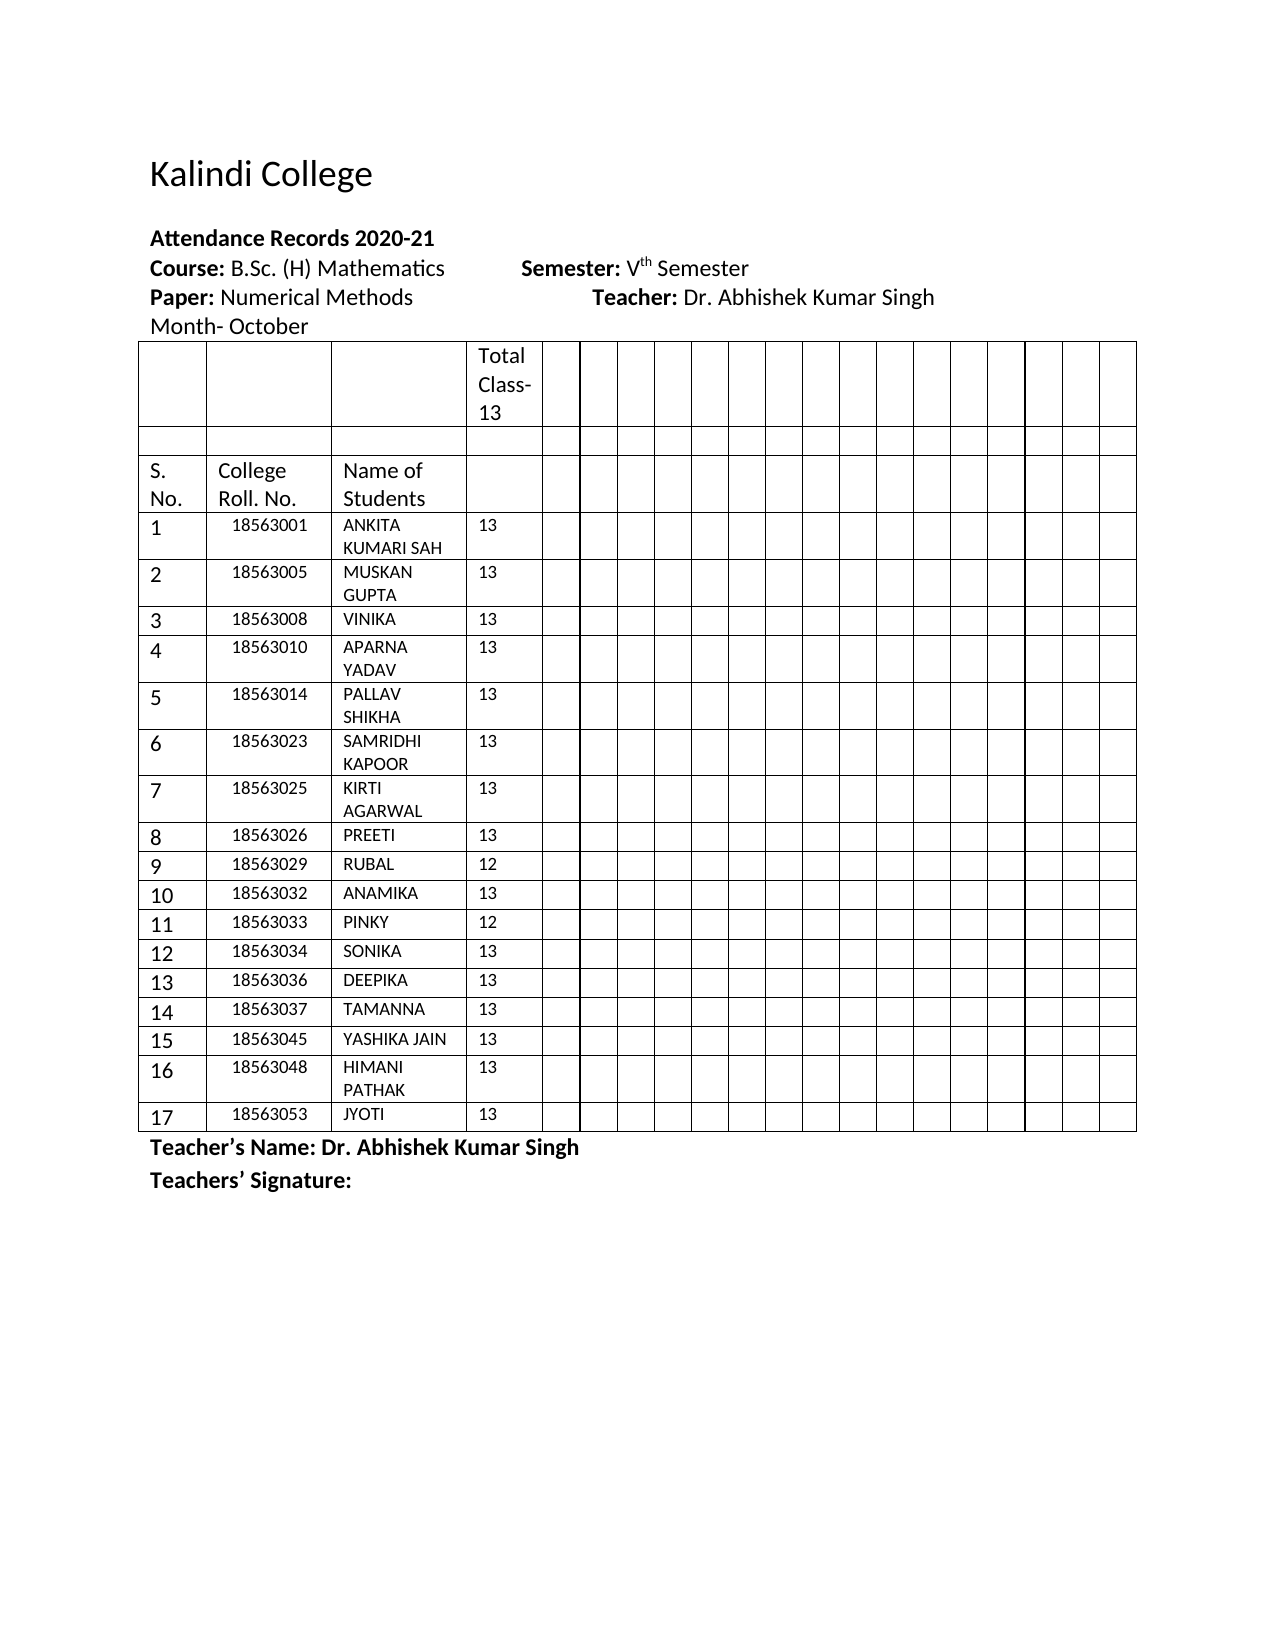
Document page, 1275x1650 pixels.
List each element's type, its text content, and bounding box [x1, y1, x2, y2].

table_cell [655, 998, 691, 1026]
table_cell [581, 456, 617, 512]
table_cell [803, 683, 839, 728]
table_cell [1063, 776, 1099, 822]
table_cell [1063, 456, 1099, 512]
table_cell [803, 1056, 839, 1102]
table_cell APARNA YADAV [332, 636, 466, 682]
table_cell [951, 1027, 987, 1055]
table_cell [1063, 513, 1099, 559]
table_cell [655, 456, 691, 512]
table_cell [543, 1056, 579, 1102]
table_cell [692, 560, 728, 606]
table_cell [543, 940, 579, 967]
table_cell [988, 636, 1024, 682]
table_cell [543, 1027, 579, 1055]
table_cell [543, 636, 579, 682]
table_cell [1100, 910, 1136, 938]
table_cell [877, 852, 913, 880]
table_cell [1026, 998, 1062, 1026]
table_cell [877, 636, 913, 682]
table_cell [766, 427, 802, 455]
table_cell [951, 1103, 987, 1131]
table_cell 18563048 [207, 1056, 331, 1102]
table_cell [914, 852, 950, 880]
table_cell 13 [467, 683, 542, 728]
table_cell [914, 910, 950, 938]
table_cell [951, 456, 987, 512]
table_cell 4 [139, 636, 206, 682]
table_cell [803, 636, 839, 682]
table_cell [729, 776, 765, 822]
table_cell [1063, 998, 1099, 1026]
table_cell [692, 636, 728, 682]
table_cell [543, 852, 579, 880]
table_cell 10 [139, 881, 206, 909]
table_cell [618, 776, 654, 822]
text Month- October [150, 311, 1125, 341]
table_cell [840, 881, 876, 909]
table_cell [840, 730, 876, 775]
table_cell [692, 852, 728, 880]
table_cell 13 [467, 823, 542, 851]
table_cell [840, 998, 876, 1026]
table_header [729, 342, 765, 426]
table_cell [1100, 730, 1136, 775]
table_cell [543, 427, 579, 455]
table_cell [1100, 636, 1136, 682]
table_cell [1026, 881, 1062, 909]
table_cell [692, 776, 728, 822]
table_cell 13 [467, 560, 542, 606]
table_cell [729, 513, 765, 559]
table_cell [581, 998, 617, 1026]
table_cell [877, 607, 913, 635]
table_cell [543, 969, 579, 997]
table_cell [729, 940, 765, 967]
table_cell [618, 636, 654, 682]
table_header [207, 342, 331, 426]
table_cell [655, 910, 691, 938]
table_cell [1100, 456, 1136, 512]
table_cell [207, 427, 331, 455]
table_cell [581, 1027, 617, 1055]
table_cell [543, 730, 579, 775]
table_cell [543, 910, 579, 938]
table_cell [1026, 560, 1062, 606]
table_cell PALLAV SHIKHA [332, 683, 466, 728]
table_cell [655, 776, 691, 822]
table_cell [1100, 683, 1136, 728]
table_cell [581, 910, 617, 938]
table_cell [1026, 607, 1062, 635]
table_cell ANAMIKA [332, 881, 466, 909]
table_cell [655, 823, 691, 851]
table_cell [766, 969, 802, 997]
table_cell [543, 513, 579, 559]
table_cell [467, 427, 542, 455]
table_cell [1100, 560, 1136, 606]
table_cell [803, 852, 839, 880]
table_cell [729, 683, 765, 728]
table_cell [914, 1056, 950, 1102]
table_cell [988, 427, 1024, 455]
table_cell [914, 560, 950, 606]
table_cell JYOTI [332, 1103, 466, 1131]
table_cell [1026, 636, 1062, 682]
table_cell [729, 823, 765, 851]
text Paper: Numerical Methods Teacher: Dr. Abhishek Kumar Singh [150, 282, 1125, 311]
table_cell [655, 881, 691, 909]
table_cell [803, 910, 839, 938]
table_cell [803, 940, 839, 967]
table_cell [914, 998, 950, 1026]
table_cell [543, 456, 579, 512]
table_cell 13 [467, 998, 542, 1026]
table_cell [803, 823, 839, 851]
table_cell [840, 1027, 876, 1055]
table_cell [840, 776, 876, 822]
table_cell [1063, 1056, 1099, 1102]
table_cell 13 [467, 636, 542, 682]
table_cell [1100, 607, 1136, 635]
table_cell [1063, 940, 1099, 967]
table_cell [840, 427, 876, 455]
table_cell [951, 683, 987, 728]
table_cell [877, 560, 913, 606]
table_cell [840, 910, 876, 938]
table_cell [618, 969, 654, 997]
table_cell [618, 852, 654, 880]
table_cell [692, 1056, 728, 1102]
table_cell [692, 683, 728, 728]
table_cell [618, 881, 654, 909]
table_cell 18563053 [207, 1103, 331, 1131]
table_cell [988, 969, 1024, 997]
table_cell [840, 823, 876, 851]
table_cell 18563036 [207, 969, 331, 997]
table_cell [581, 427, 617, 455]
table_cell [877, 683, 913, 728]
table_cell [729, 607, 765, 635]
table_cell [988, 776, 1024, 822]
table_cell 18563005 [207, 560, 331, 606]
table_cell [618, 607, 654, 635]
table_cell [655, 683, 691, 728]
table_cell [1100, 513, 1136, 559]
table_cell [840, 513, 876, 559]
table_header [803, 342, 839, 426]
table_cell 18563023 [207, 730, 331, 775]
table_cell 15 [139, 1027, 206, 1055]
table_cell [729, 427, 765, 455]
table_cell [655, 560, 691, 606]
table_cell [1063, 683, 1099, 728]
table_cell [139, 427, 206, 455]
table_cell [988, 852, 1024, 880]
table_cell [988, 998, 1024, 1026]
table_cell [1063, 560, 1099, 606]
table_cell [988, 456, 1024, 512]
table_cell [840, 1056, 876, 1102]
text Kalindi College [150, 150, 1125, 196]
table_cell [1063, 852, 1099, 880]
table_cell [877, 1027, 913, 1055]
table_cell [543, 823, 579, 851]
table_cell [951, 1056, 987, 1102]
table_cell [618, 513, 654, 559]
table_cell [729, 560, 765, 606]
table_cell 12 [467, 910, 542, 938]
table_cell [1026, 1027, 1062, 1055]
table_cell [988, 823, 1024, 851]
table_cell [655, 513, 691, 559]
table_cell 13 [467, 881, 542, 909]
table_cell [729, 1027, 765, 1055]
table_cell [951, 730, 987, 775]
table_cell [766, 1103, 802, 1131]
table_cell [729, 852, 765, 880]
table_cell 18563032 [207, 881, 331, 909]
table_cell 18563033 [207, 910, 331, 938]
table_cell [914, 940, 950, 967]
table_cell [914, 427, 950, 455]
table_cell [766, 881, 802, 909]
table_cell 13 [467, 1027, 542, 1055]
table_cell 13 [467, 1056, 542, 1102]
table_cell [766, 1027, 802, 1055]
table_cell 17 [139, 1103, 206, 1131]
table_cell [840, 607, 876, 635]
table_cell [840, 683, 876, 728]
table_header [692, 342, 728, 426]
table_cell [1063, 823, 1099, 851]
table_cell [729, 456, 765, 512]
table_cell [877, 730, 913, 775]
table_cell 9 [139, 852, 206, 880]
table_cell [692, 1103, 728, 1131]
table_cell [1100, 823, 1136, 851]
table_cell [581, 823, 617, 851]
table_cell SAMRIDHI KAPOOR [332, 730, 466, 775]
table_header [1026, 342, 1062, 426]
table_cell [618, 823, 654, 851]
table_cell [618, 1027, 654, 1055]
table_cell [766, 456, 802, 512]
table_cell College Roll. No. [207, 456, 331, 512]
table_cell PREETI [332, 823, 466, 851]
table_header [139, 342, 206, 426]
table_cell [877, 998, 913, 1026]
table_cell [618, 910, 654, 938]
table_cell [1100, 427, 1136, 455]
table_cell [951, 910, 987, 938]
table_cell [692, 1027, 728, 1055]
table_cell [729, 910, 765, 938]
table_cell [729, 730, 765, 775]
table_header [766, 342, 802, 426]
table_cell [1026, 456, 1062, 512]
table_cell 1 [139, 513, 206, 559]
table_cell [729, 969, 765, 997]
table_cell [803, 881, 839, 909]
table_cell [655, 1103, 691, 1131]
table_header [1063, 342, 1099, 426]
table_cell [1100, 1103, 1136, 1131]
table_cell [988, 1027, 1024, 1055]
table_cell S. No. [139, 456, 206, 512]
table_header Total Class-13 [467, 342, 542, 426]
table_cell [1063, 427, 1099, 455]
table_cell [951, 776, 987, 822]
table_header [1100, 342, 1136, 426]
table_cell [467, 456, 542, 512]
table_cell [581, 683, 617, 728]
table_cell 18563034 [207, 940, 331, 967]
table_cell [877, 776, 913, 822]
table_cell [766, 513, 802, 559]
table_cell 13 [467, 730, 542, 775]
table_cell [766, 998, 802, 1026]
table_cell 13 [467, 1103, 542, 1131]
table_cell [803, 998, 839, 1026]
table_cell [803, 969, 839, 997]
table_cell [1100, 852, 1136, 880]
table_cell [840, 940, 876, 967]
table_cell [729, 998, 765, 1026]
table_cell [951, 427, 987, 455]
table_cell [988, 607, 1024, 635]
table_header [655, 342, 691, 426]
table_cell 8 [139, 823, 206, 851]
table_cell 18563045 [207, 1027, 331, 1055]
table_cell [877, 1103, 913, 1131]
table_cell [581, 881, 617, 909]
table_cell [655, 607, 691, 635]
table_cell [1063, 881, 1099, 909]
table_cell [1026, 513, 1062, 559]
table_cell 2 [139, 560, 206, 606]
table_cell 18563008 [207, 607, 331, 635]
table_cell VINIKA [332, 607, 466, 635]
table_cell 6 [139, 730, 206, 775]
table_cell 18563010 [207, 636, 331, 682]
table_cell [655, 636, 691, 682]
table_cell [581, 560, 617, 606]
table_cell [618, 998, 654, 1026]
table_cell [1063, 607, 1099, 635]
table_cell [729, 1103, 765, 1131]
table_cell [840, 636, 876, 682]
table_cell [766, 910, 802, 938]
table_cell [581, 1056, 617, 1102]
table_cell [692, 607, 728, 635]
table_cell [951, 513, 987, 559]
table_cell [543, 607, 579, 635]
table_cell [951, 607, 987, 635]
table_cell TAMANNA [332, 998, 466, 1026]
table_cell [1100, 1027, 1136, 1055]
table_cell [914, 456, 950, 512]
table_header [332, 342, 466, 426]
table_cell [729, 881, 765, 909]
table_cell [988, 1056, 1024, 1102]
table_cell DEEPIKA [332, 969, 466, 997]
table_cell [581, 969, 617, 997]
table_cell [988, 881, 1024, 909]
table_cell [618, 1056, 654, 1102]
table_cell [914, 513, 950, 559]
table_cell 5 [139, 683, 206, 728]
table_cell [1026, 969, 1062, 997]
table_cell [766, 683, 802, 728]
table_cell [692, 910, 728, 938]
table_cell [729, 1056, 765, 1102]
table_cell 18563026 [207, 823, 331, 851]
text Attendance Records 2020-21 [150, 223, 1125, 253]
table_cell [581, 513, 617, 559]
table_cell 7 [139, 776, 206, 822]
table_cell [951, 969, 987, 997]
table_cell 18563025 [207, 776, 331, 822]
table_cell [877, 456, 913, 512]
table_cell [332, 427, 466, 455]
table_cell [1026, 683, 1062, 728]
table_header [581, 342, 617, 426]
table_cell 13 [467, 607, 542, 635]
table_cell 18563037 [207, 998, 331, 1026]
table_cell [766, 852, 802, 880]
table_header [543, 342, 579, 426]
table_cell [766, 730, 802, 775]
table_cell [1026, 730, 1062, 775]
table_cell [655, 1056, 691, 1102]
table_cell [1063, 969, 1099, 997]
table_cell [581, 730, 617, 775]
table_cell [543, 1103, 579, 1131]
table_cell [988, 730, 1024, 775]
table_cell [803, 1027, 839, 1055]
table_cell [803, 730, 839, 775]
table_cell [766, 940, 802, 967]
table_cell [1100, 940, 1136, 967]
table_cell 18563014 [207, 683, 331, 728]
table_cell [692, 940, 728, 967]
table_cell [1026, 776, 1062, 822]
table_cell [1100, 969, 1136, 997]
table_cell [1026, 1103, 1062, 1131]
table_cell [877, 823, 913, 851]
table_cell [692, 969, 728, 997]
table_cell [914, 607, 950, 635]
text Course: B.Sc. (H) Mathematics Semester: Vth Semester [150, 253, 1125, 282]
table_cell [914, 969, 950, 997]
table_cell [803, 1103, 839, 1131]
table_cell [877, 427, 913, 455]
table_cell [692, 823, 728, 851]
table_cell [1026, 427, 1062, 455]
table_cell [655, 852, 691, 880]
table_cell [914, 730, 950, 775]
table_cell PINKY [332, 910, 466, 938]
table_cell [877, 1056, 913, 1102]
table_cell 13 [467, 776, 542, 822]
table_cell [803, 513, 839, 559]
table_cell [692, 427, 728, 455]
table_cell HIMANI PATHAK [332, 1056, 466, 1102]
table_cell [803, 456, 839, 512]
table_cell 12 [467, 852, 542, 880]
table_cell [543, 881, 579, 909]
table_cell [914, 881, 950, 909]
table_cell [1026, 910, 1062, 938]
table_cell [988, 1103, 1024, 1131]
table_cell [766, 1056, 802, 1102]
table_cell [618, 683, 654, 728]
table_header [951, 342, 987, 426]
table_cell [766, 607, 802, 635]
table_cell [951, 881, 987, 909]
table_cell [692, 730, 728, 775]
table_cell 18563029 [207, 852, 331, 880]
table_cell [1100, 1056, 1136, 1102]
table_cell [618, 560, 654, 606]
table_cell [1100, 881, 1136, 909]
table_cell [988, 940, 1024, 967]
table_cell [988, 910, 1024, 938]
table_cell [1063, 1103, 1099, 1131]
table_cell [914, 636, 950, 682]
table_cell [840, 969, 876, 997]
table_cell [692, 456, 728, 512]
table_cell [581, 776, 617, 822]
table_cell 14 [139, 998, 206, 1026]
table_cell KIRTI AGARWAL [332, 776, 466, 822]
table_cell [1063, 910, 1099, 938]
table_cell [1026, 940, 1062, 967]
table_cell [1026, 1056, 1062, 1102]
table_cell [1063, 636, 1099, 682]
table_cell 13 [467, 940, 542, 967]
table_cell [1063, 730, 1099, 775]
table_cell [877, 881, 913, 909]
table_cell [581, 852, 617, 880]
table_cell [655, 1027, 691, 1055]
table_cell [618, 730, 654, 775]
table_cell 11 [139, 910, 206, 938]
table_cell [655, 969, 691, 997]
table_cell [840, 456, 876, 512]
table_cell ANKITA KUMARI SAH [332, 513, 466, 559]
table_cell [655, 730, 691, 775]
table_cell [988, 560, 1024, 606]
table_cell 12 [139, 940, 206, 967]
table_cell [840, 560, 876, 606]
table_cell [581, 636, 617, 682]
table_cell YASHIKA JAIN [332, 1027, 466, 1055]
table_header [914, 342, 950, 426]
table_cell [877, 513, 913, 559]
table_cell [1100, 998, 1136, 1026]
table_cell [988, 513, 1024, 559]
table_cell [543, 560, 579, 606]
table_cell [766, 636, 802, 682]
table_cell [951, 560, 987, 606]
table_cell [914, 823, 950, 851]
table_cell [581, 940, 617, 967]
table_cell [877, 940, 913, 967]
table_cell [692, 998, 728, 1026]
table_cell [803, 560, 839, 606]
table_cell [988, 683, 1024, 728]
table_cell [951, 940, 987, 967]
table_cell [543, 683, 579, 728]
table_cell [877, 969, 913, 997]
table_cell [1063, 1027, 1099, 1055]
table_cell [766, 823, 802, 851]
table_cell [840, 1103, 876, 1131]
table_cell [766, 776, 802, 822]
text Teacher’s Name: Dr. Abhishek Kumar Singh Teachers’ Signature: [150, 1132, 1125, 1194]
table_cell [1100, 776, 1136, 822]
table_cell SONIKA [332, 940, 466, 967]
table_cell [729, 636, 765, 682]
table_cell [655, 940, 691, 967]
table_cell Name of Students [332, 456, 466, 512]
table_cell 18563001 [207, 513, 331, 559]
table_cell [840, 852, 876, 880]
table_cell 13 [467, 969, 542, 997]
table_cell [543, 998, 579, 1026]
table_header [618, 342, 654, 426]
table_cell 13 [139, 969, 206, 997]
table_cell [581, 1103, 617, 1131]
table_cell [655, 427, 691, 455]
table_cell [618, 1103, 654, 1131]
table_cell [951, 852, 987, 880]
table_cell 13 [467, 513, 542, 559]
table_cell [803, 427, 839, 455]
table_cell 16 [139, 1056, 206, 1102]
table_header [840, 342, 876, 426]
table_header [877, 342, 913, 426]
table_cell [618, 456, 654, 512]
table_cell [803, 607, 839, 635]
table_cell [914, 776, 950, 822]
table_cell [692, 513, 728, 559]
table_cell [951, 998, 987, 1026]
table_cell [543, 776, 579, 822]
table_cell [914, 683, 950, 728]
table_cell [1026, 852, 1062, 880]
table_cell RUBAL [332, 852, 466, 880]
table_cell [914, 1103, 950, 1131]
table_cell [692, 881, 728, 909]
table_cell [766, 560, 802, 606]
table_cell [618, 940, 654, 967]
table_cell 3 [139, 607, 206, 635]
table_cell [803, 776, 839, 822]
table_cell [1026, 823, 1062, 851]
table_cell [951, 823, 987, 851]
table_cell MUSKAN GUPTA [332, 560, 466, 606]
table_cell [951, 636, 987, 682]
table_cell [877, 910, 913, 938]
table_cell [581, 607, 617, 635]
table_cell [618, 427, 654, 455]
table_header [988, 342, 1024, 426]
table_cell [914, 1027, 950, 1055]
